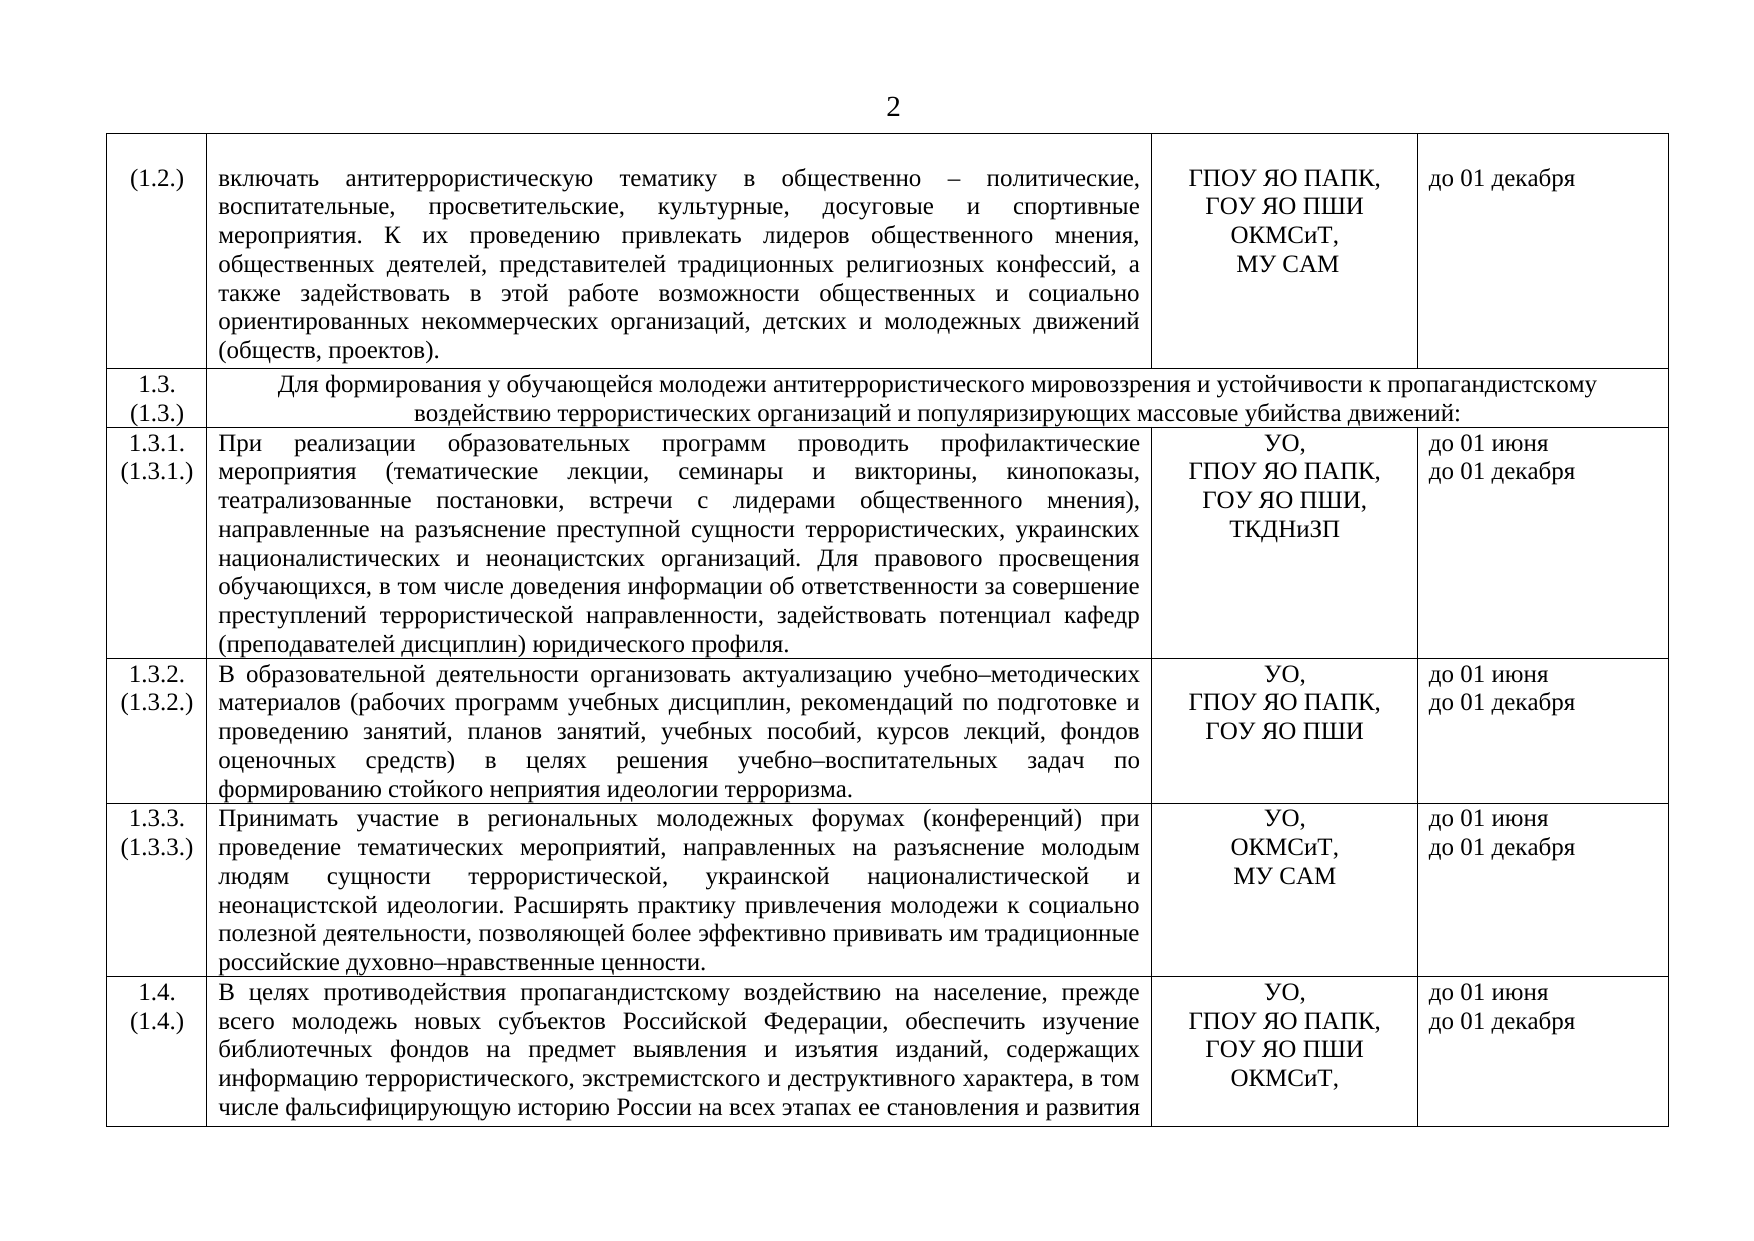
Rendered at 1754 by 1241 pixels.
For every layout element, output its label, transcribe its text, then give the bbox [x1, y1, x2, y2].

table_cell В образовательной деятельности организовать актуализацию учебно–методических материалов (рабочих программ учебных дисциплин, рекомендаций по подготовке и проведению занятий, планов занятий, учебных пособий, курсов лекций, фондов оценочных средств) в целях решения учебно–воспитательных задач по формированию стойкого неприятия идеологии терроризма. [207, 659, 1151, 802]
table_cell до 01 июня до 01 декабря [1418, 804, 1668, 976]
table_cell до 01 июня до 01 декабря [1418, 428, 1668, 658]
table_cell 1.3.3. (1.3.3.) [107, 804, 206, 976]
table_cell Принимать участие в региональных молодежных форумах (конференций) при проведение тематических мероприятий, направленных на разъяснение молодым людям сущности террористической, украинской националистической и неонацистской идеологии. Расширять практику привлечения молодежи к социально полезной деятельности, позволяющей более эффективно прививать им традиционные российские духовно–нравственные ценности. [207, 804, 1151, 976]
table_cell При реализации образовательных программ проводить профилактические мероприятия (тематические лекции, семинары и викторины, кинопоказы, театрализованные постановки, встречи с лидерами общественного мнения), направленные на разъяснение преступной сущности террористических, украинских националистических и неонацистских организаций. Для правового просвещения обучающихся, в том числе доведения информации об ответственности за совершение преступлений террористической направленности, задействовать потенциал кафедр (преподавателей дисциплин) юридического профиля. [207, 428, 1151, 658]
table_cell до 01 июня до 01 декабря [1418, 659, 1668, 802]
table_cell 1.2. (1.2.) [107, 134, 206, 368]
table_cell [1152, 134, 1417, 368]
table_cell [1152, 977, 1417, 1126]
table_cell 1.3.2. (1.3.2.) [107, 659, 206, 802]
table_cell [1418, 977, 1668, 1126]
table_cell 1.3.1. (1.3.1.) [107, 428, 206, 658]
table_cell Для формирования у обучающейся молодежи антитеррористического мировоззрения и устойчивости к пропагандистскому воздействию террористических организаций и популяризирующих массовые убийства движений: [207, 369, 1668, 427]
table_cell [1418, 134, 1668, 368]
table_cell УО, ГПОУ ЯО ПАПК, ГОУ ЯО ПШИ, ТКДНиЗП [1152, 428, 1417, 658]
table_cell 1.4. (1.4.) [107, 977, 206, 1126]
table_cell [207, 134, 1151, 368]
table_cell УО, ГПОУ ЯО ПАПК, ГОУ ЯО ПШИ [1152, 659, 1417, 802]
table_cell УО, ОКМСиТ, МУ САМ [1152, 804, 1417, 976]
table_cell 1.3. (1.3.) [107, 369, 206, 427]
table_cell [207, 977, 1151, 1126]
